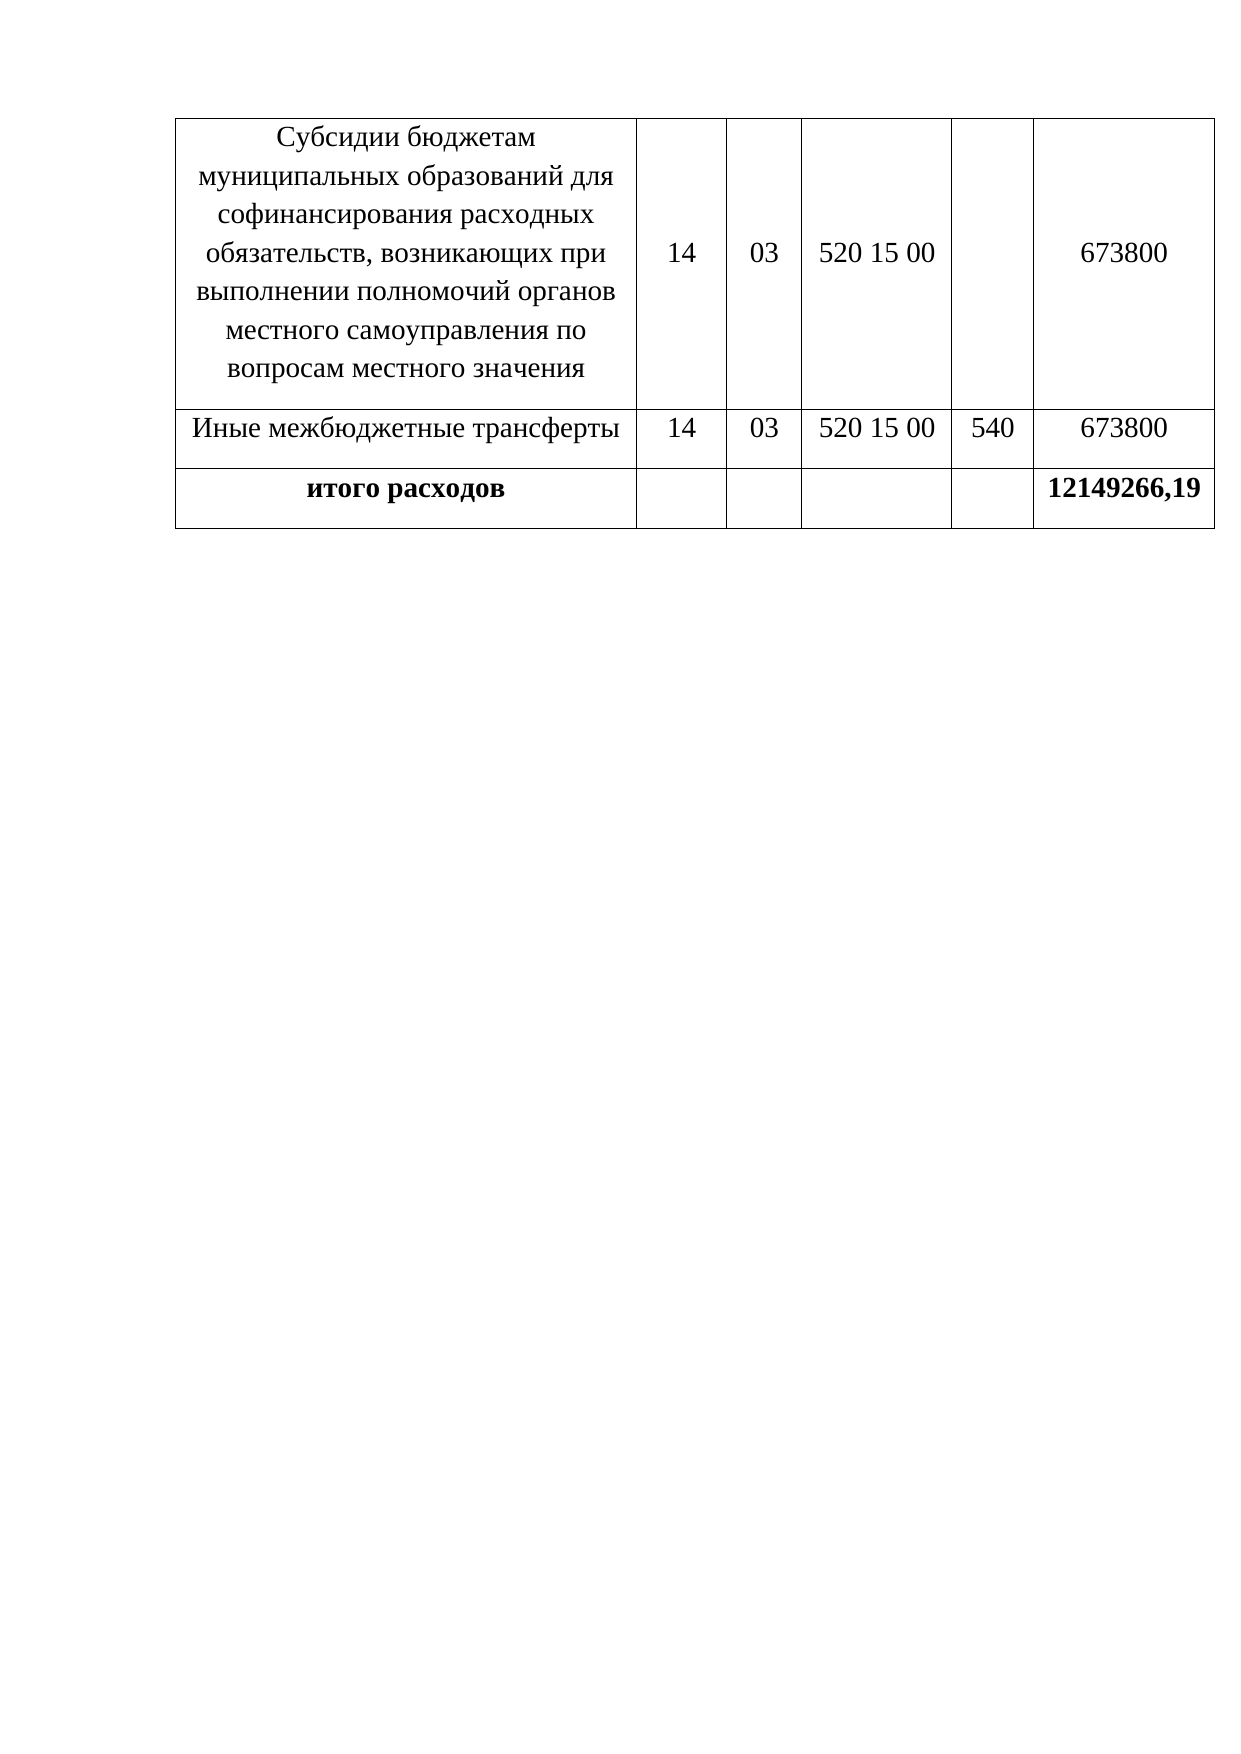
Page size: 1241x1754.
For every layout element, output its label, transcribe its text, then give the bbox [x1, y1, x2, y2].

table_cell [637, 469, 726, 528]
table_cell 03 [727, 119, 801, 409]
table_cell 520 15 00 [802, 410, 951, 468]
table_cell 14 [637, 410, 726, 468]
table_cell 673800 [1034, 119, 1214, 409]
table_cell [952, 469, 1033, 528]
table_cell Субсидии бюджетам муниципальных образований для софинансирования расходных обязательств, возникающих при выполнении полномочий органов местного самоуправления по вопросам местного значения [176, 119, 636, 409]
table_cell 12149266,19 [1034, 469, 1214, 528]
table_cell 673800 [1034, 410, 1214, 468]
table_cell 540 [952, 410, 1033, 468]
table_cell 03 [727, 410, 801, 468]
table_cell [952, 119, 1033, 409]
table_cell итого расходов [176, 469, 636, 528]
table_cell [802, 469, 951, 528]
table_cell Иные межбюджетные трансферты [176, 410, 636, 468]
table_cell 520 15 00 [802, 119, 951, 409]
table_cell 14 [637, 119, 726, 409]
table_cell [727, 469, 801, 528]
